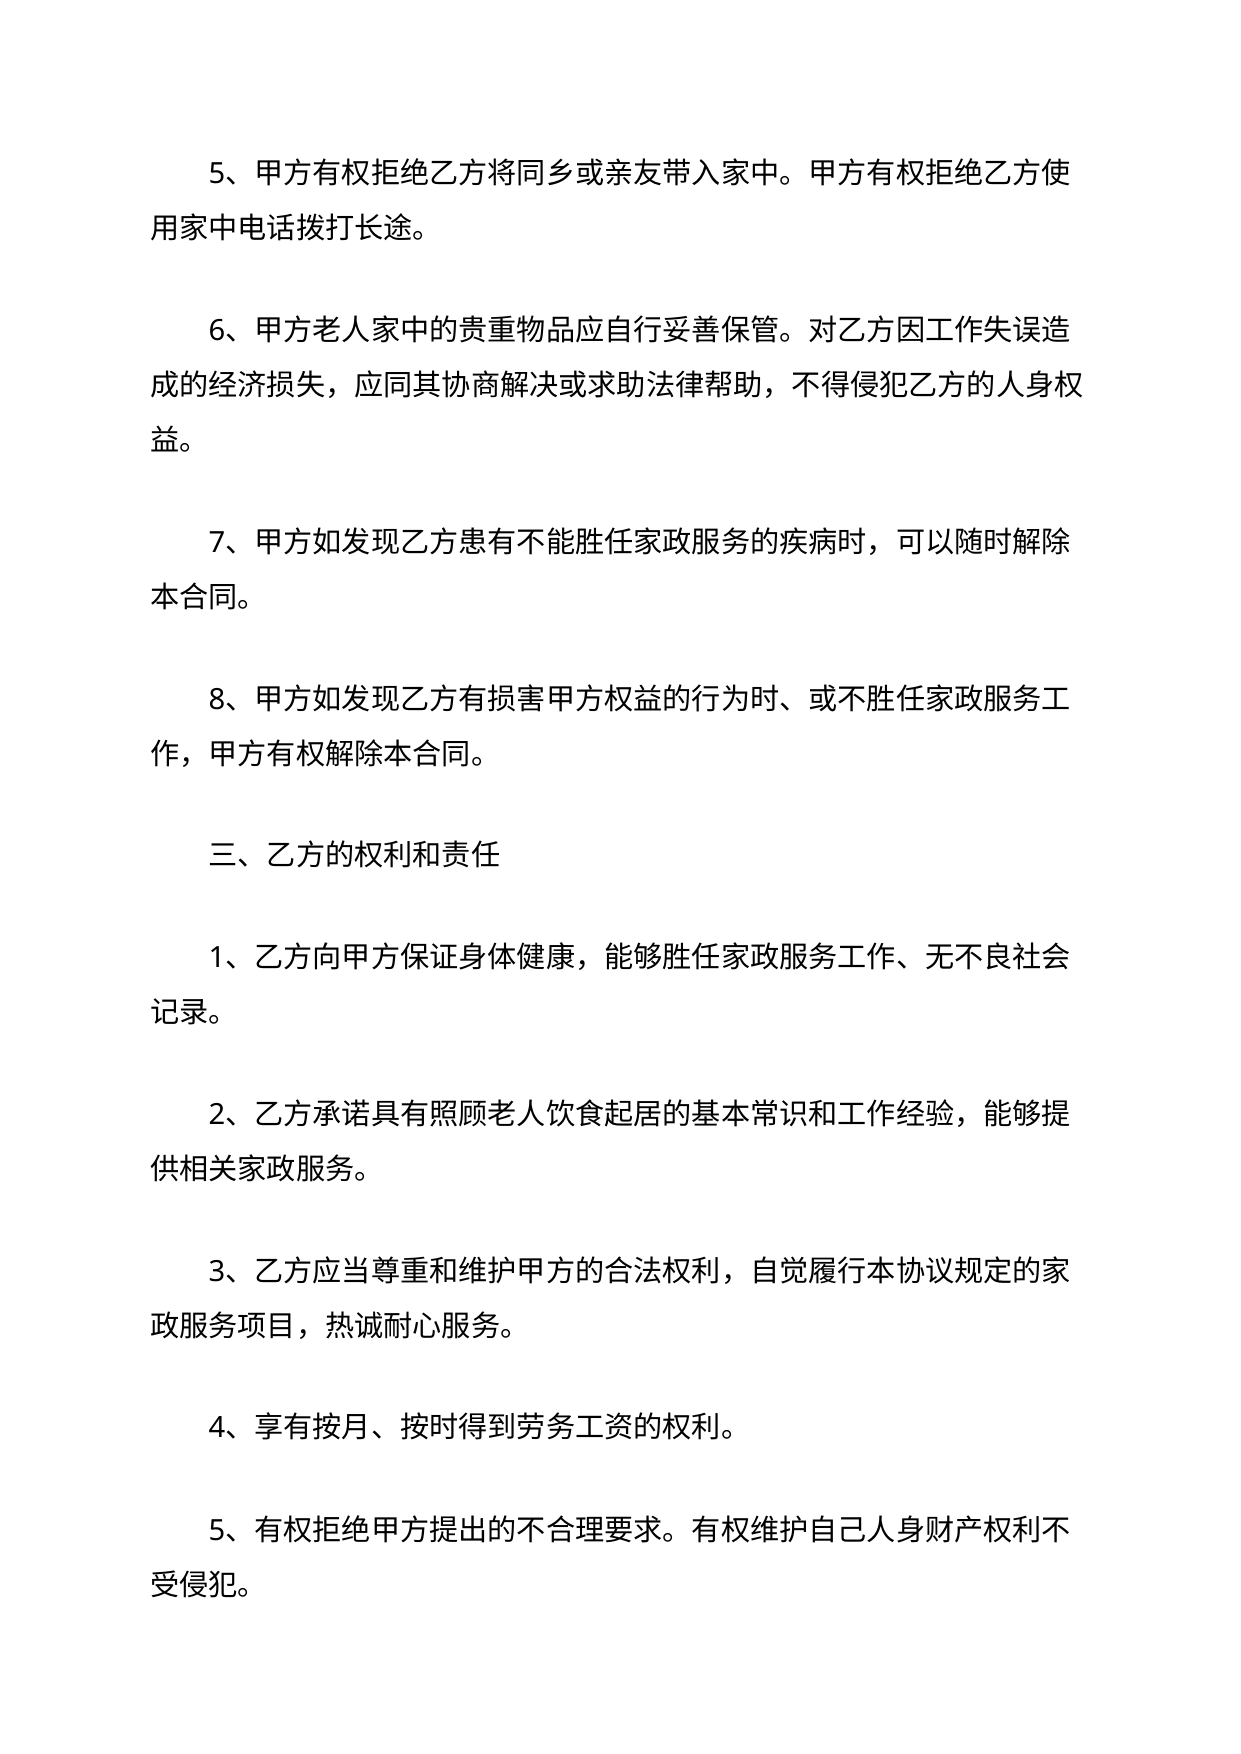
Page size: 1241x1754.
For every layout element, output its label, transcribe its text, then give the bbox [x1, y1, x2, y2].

text 5、有权拒绝甲方提出的不合理要求。有权维护自己人身财产权利不受侵犯。 [150, 1506, 1090, 1603]
text 2、乙方承诺具有照顾老人饮食起居的基本常识和工作经验，能够提供相关家政服务。 [150, 1091, 1090, 1188]
text 4、享有按月、按时得到劳务工资的权利。 [150, 1404, 1090, 1446]
text 7、甲方如发现乙方患有不能胜任家政服务的疾病时，可以随时解除本合同。 [150, 518, 1090, 616]
text 5、甲方有权拒绝乙方将同乡或亲友带入家中。甲方有权拒绝乙方使用家中电话拨打长途。 [150, 150, 1090, 247]
text 3、乙方应当尊重和维护甲方的合法权利，自觉履行本协议规定的家政服务项目，热诚耐心服务。 [150, 1247, 1090, 1344]
text 1、乙方向甲方保证身体健康，能够胜任家政服务工作、无不良社会记录。 [150, 934, 1090, 1031]
text 8、甲方如发现乙方有损害甲方权益的行为时、或不胜任家政服务工作，甲方有权解除本合同。 [150, 675, 1090, 772]
text 6、甲方老人家中的贵重物品应自行妥善保管。对乙方因工作失误造成的经济损失，应同其协商解决或求助法律帮助，不得侵犯乙方的人身权益。 [150, 307, 1090, 459]
text 三、乙方的权利和责任 [150, 832, 1090, 874]
